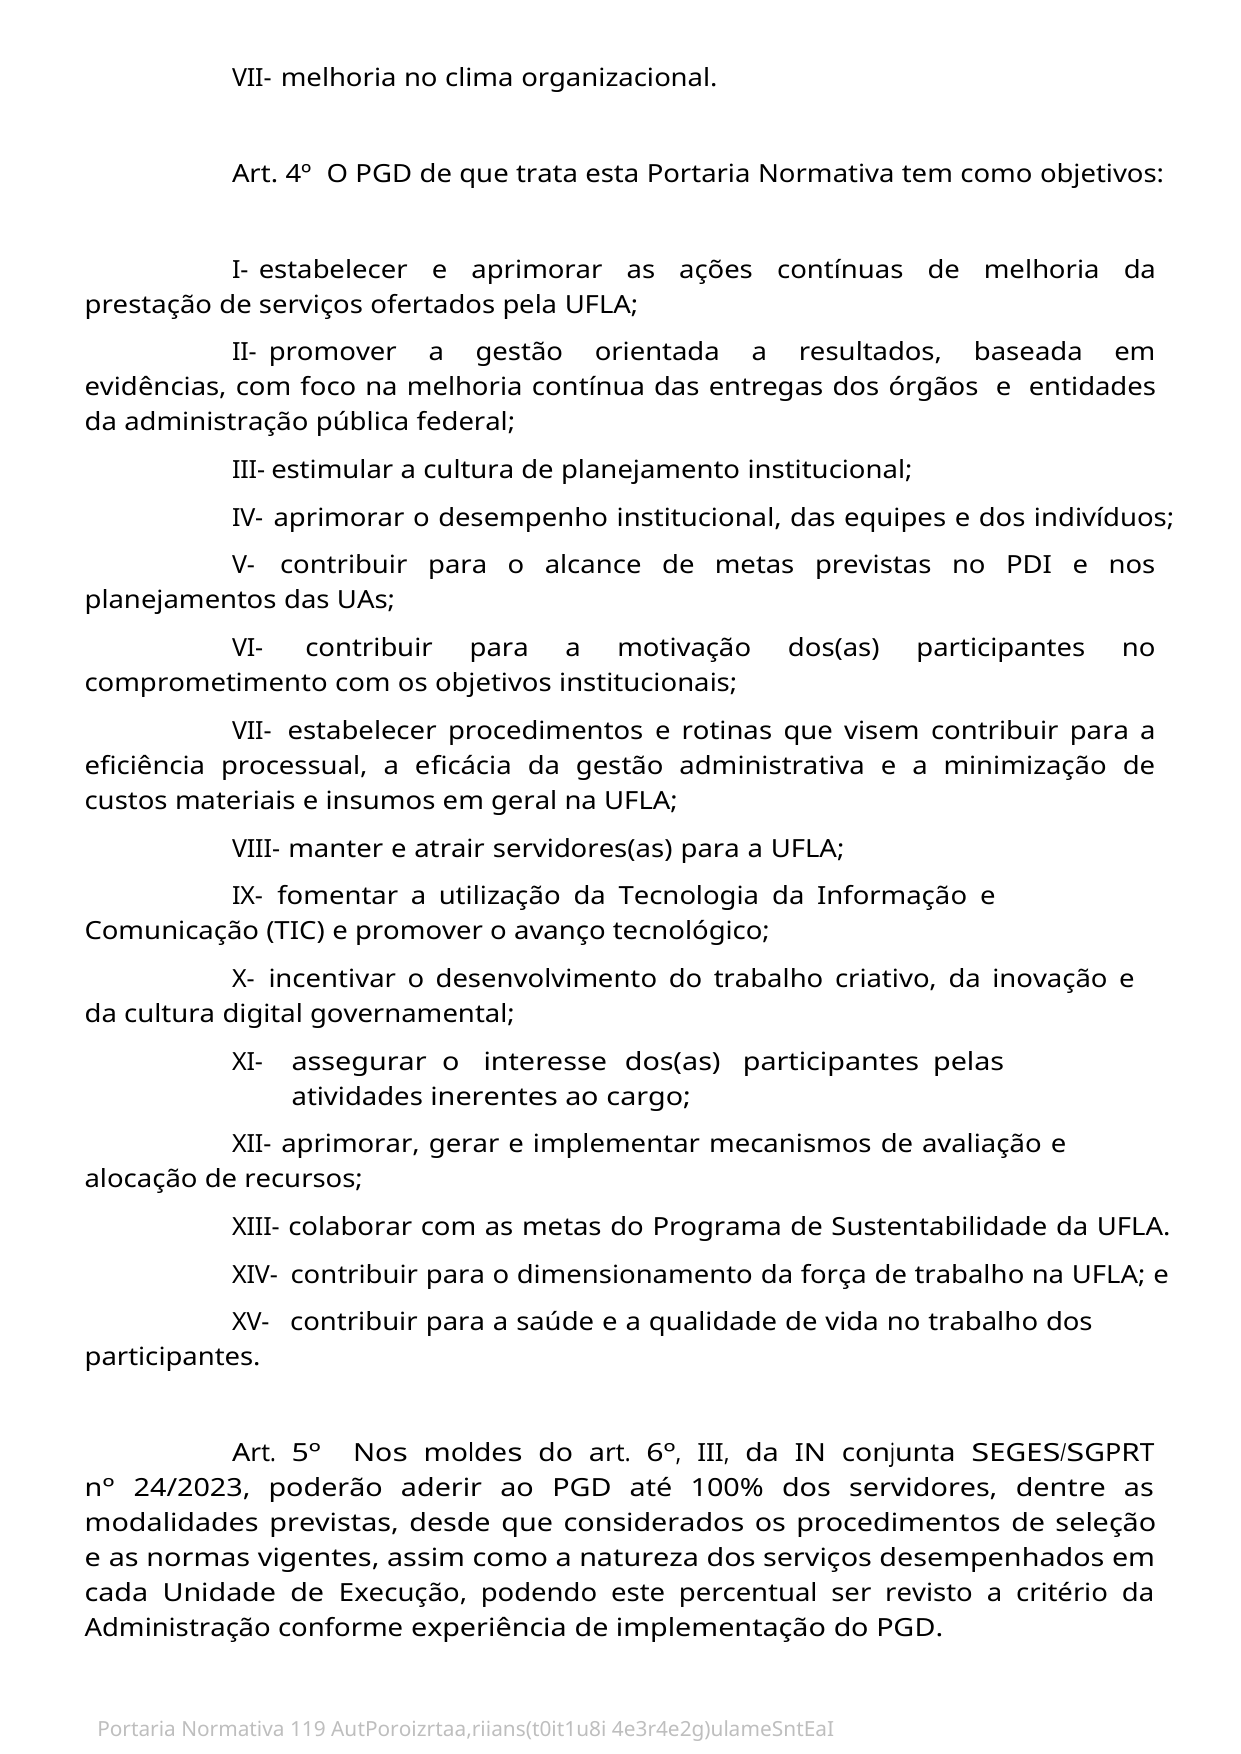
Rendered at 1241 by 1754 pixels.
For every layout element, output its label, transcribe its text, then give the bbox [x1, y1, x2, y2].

list assegurar o interesse dos(as) participantes pelas atividades inerentes ao cargo; [84, 1043, 1156, 1112]
list contribuir para a motivação dos(as) participantes no comprometimento com os objetivos institucionais; [84, 630, 1155, 699]
list promover a gestão orientada a resultados, baseada em evidências, com foco na melhoria contínua das entregas dos órgãos e entidades da administração pública federal; [84, 334, 1156, 438]
list contribuir para o alcance de metas previstas no PDI e nos planejamentos das UAs; [84, 547, 1155, 616]
list estabelecer e aprimorar as ações contínuas de melhoria da prestação de serviços ofertados pela UFLA; [84, 251, 1156, 320]
text Art. 5º Nos moldes do art. 6º, III, da IN conjunta SEGES/SGPRT nº 24/2023, poderão aderir ao PGD até 100% dos servidores, dentre as modalidades previstas, desde que considerados os procedimentos de seleção e as normas vigentes, assim como a natureza dos serviços desempenhados em cada Unidade de Execução, podendo este percentual ser revisto a critério da Administração conforme experiência de implementação do PGD. [84, 1435, 1156, 1644]
text Art. 4º O PGD de que trata esta Portaria Normativa tem como objetivos: [232, 156, 1180, 189]
list contribuir para a saúde e a qualidade de vida no trabalho dos participantes. [84, 1304, 1154, 1373]
list manter e atrair servidores(as) para a UFLA; [232, 830, 1180, 864]
list fomentar a utilização da Tecnologia da Informação e Comunicação (TIC) e promover o avanço tecnológico; [84, 878, 1150, 947]
list incentivar o desenvolvimento do trabalho criativo, da inovação e da cultura digital governamental; [84, 961, 1154, 1029]
list estimular a cultura de planejamento institucional; [232, 452, 1180, 486]
list aprimorar o desempenho institucional, das equipes e dos indivíduos; [232, 499, 1180, 533]
list melhoria no clima organizacional. [232, 59, 1180, 94]
list aprimorar, gerar e implementar mecanismos de avaliação e alocação de recursos; [84, 1126, 1156, 1195]
list contribuir para o dimensionamento da força de trabalho na UFLA; e [232, 1256, 1180, 1290]
list colaborar com as metas do Programa de Sustentabilidade da UFLA. [232, 1209, 1180, 1243]
list estabelecer procedimentos e rotinas que visem contribuir para a eﬁciência processual, a eﬁcácia da gestão administrativa e a minimização de custos materiais e insumos em geral na UFLA; [84, 712, 1156, 817]
